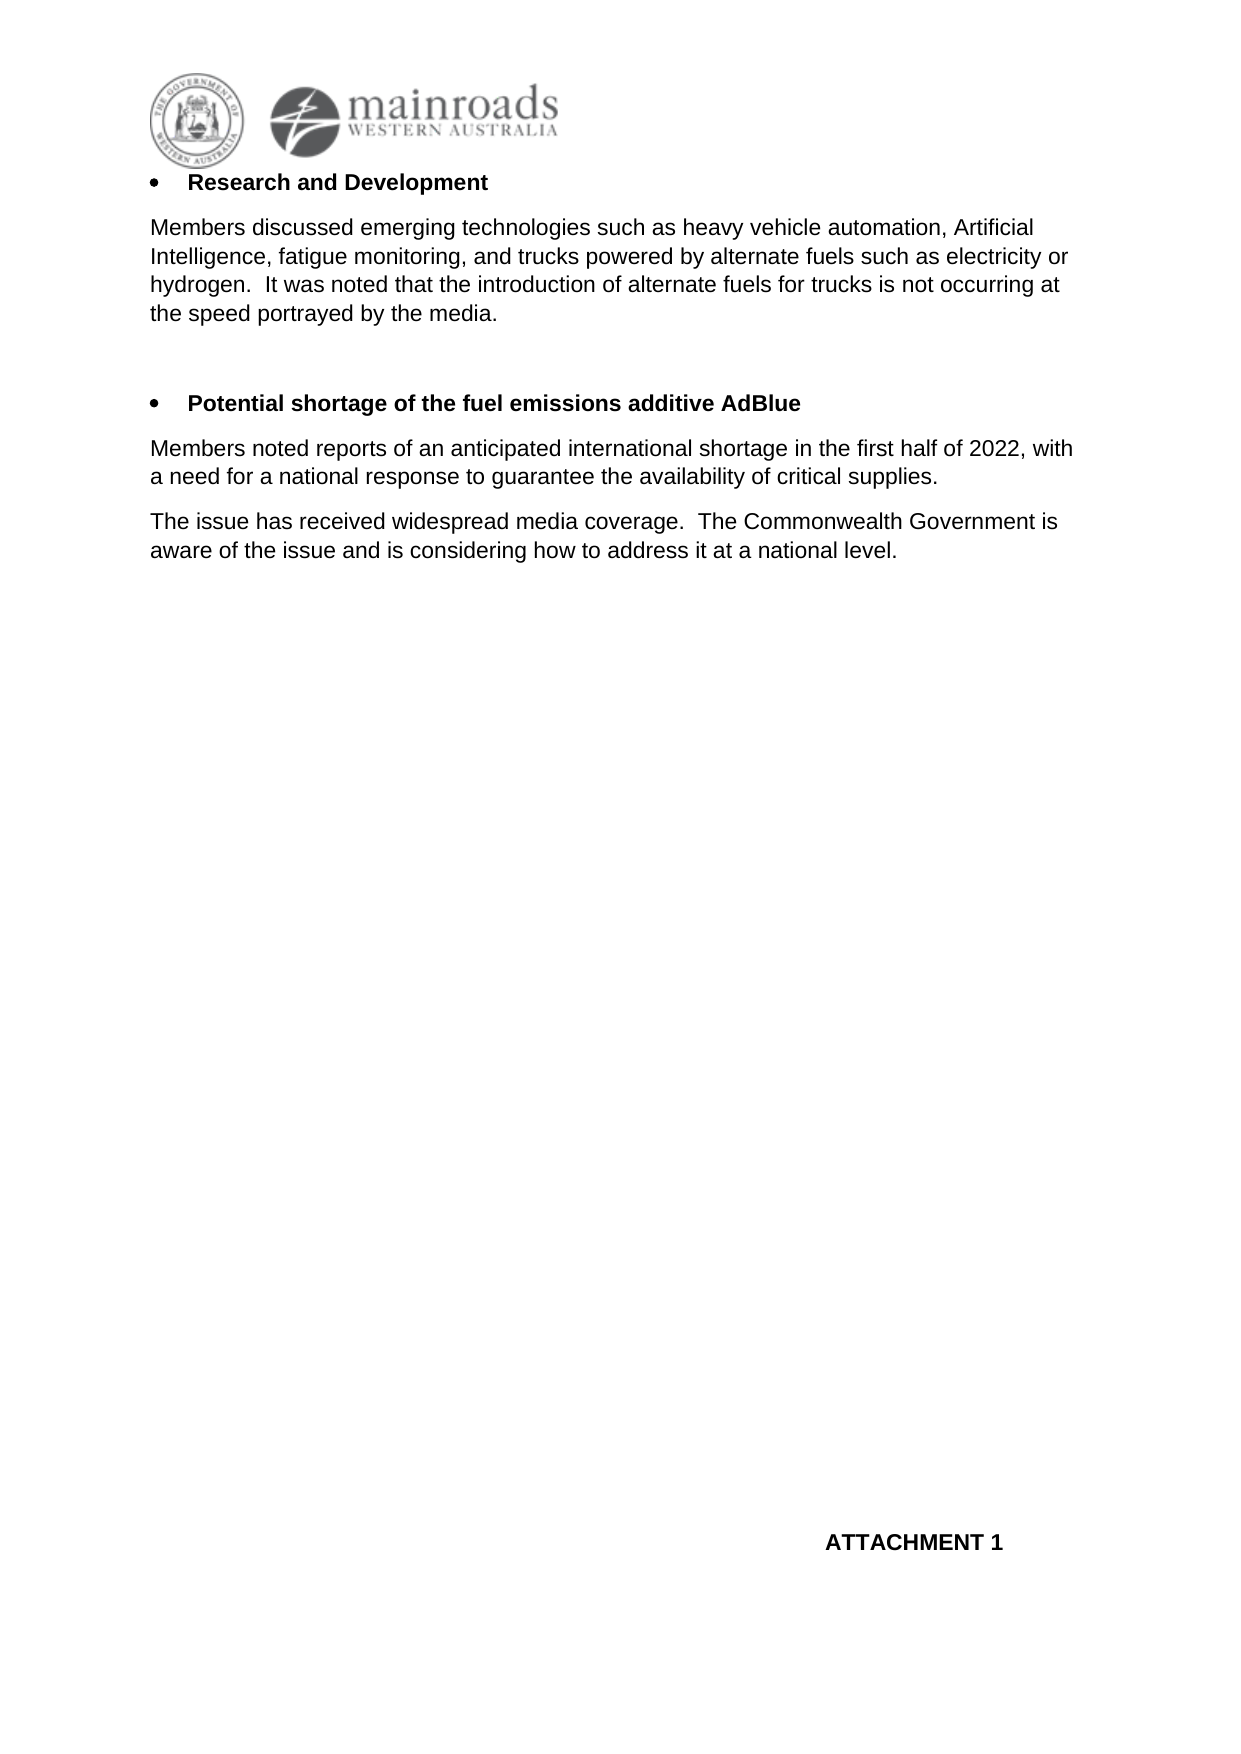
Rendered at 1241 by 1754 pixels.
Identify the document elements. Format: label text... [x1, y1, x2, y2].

list Research and Development [150, 169, 1090, 195]
list Potential shortage of the fuel emissions additive AdBlue [150, 390, 1090, 416]
text Members discussed emerging technologies such as heavy vehicle automation, Artificial Intelligence, fatigue monitoring, and trucks powered by alternate fuels such as electricity or hydrogen. It was noted that the introduction of alternate fuels for trucks is not occurring at the speed portrayed by the media. [150, 214, 1090, 326]
text Members noted reports of an anticipated international shortage in the first half of 2022, with a need for a national response to guarantee the availability of critical supplies. [150, 435, 1090, 489]
picture [150, 73, 558, 169]
text ATTACHMENT 1 [750, 1529, 1090, 1555]
text The issue has received widespread media coverage. The Commonwealth Government is aware of the issue and is considering how to address it at a national level. [150, 508, 1090, 563]
